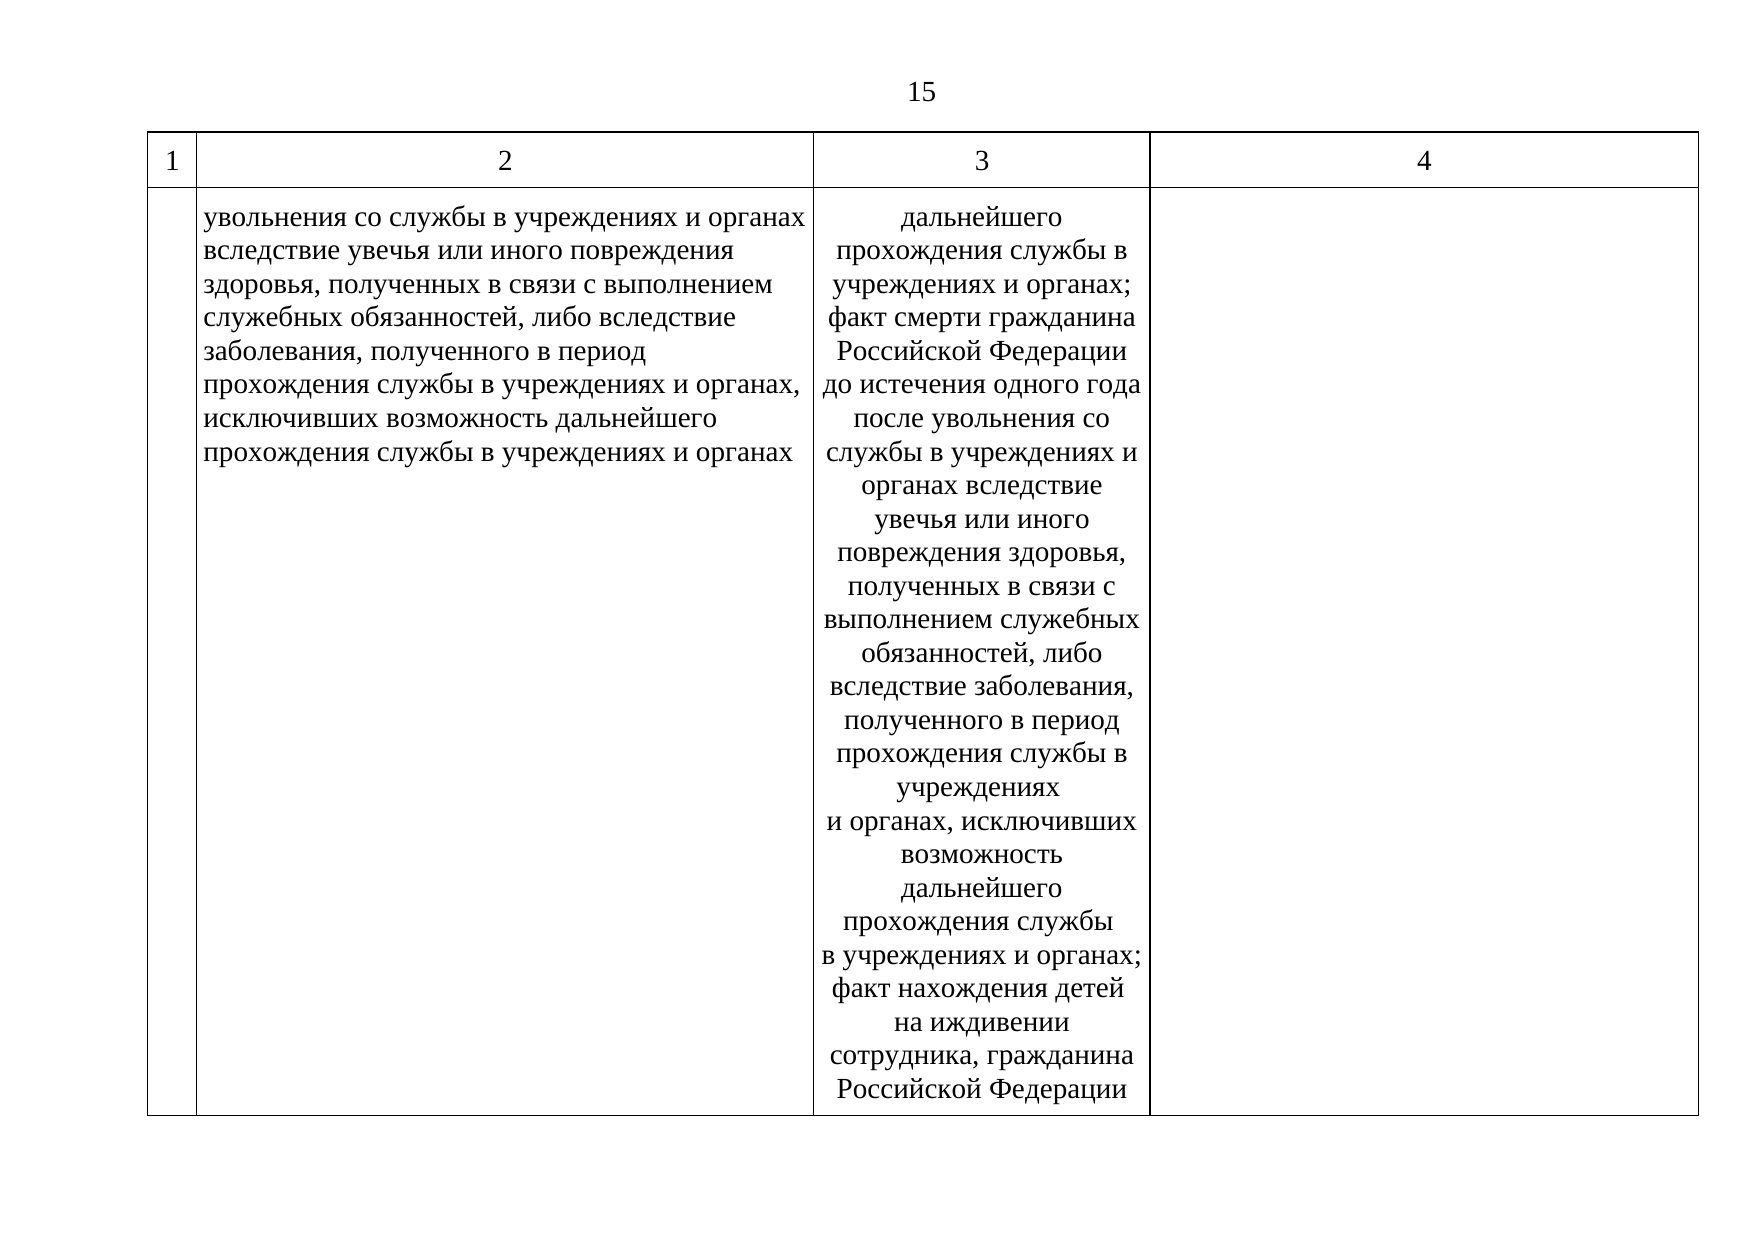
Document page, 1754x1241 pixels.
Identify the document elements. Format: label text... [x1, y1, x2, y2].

table_header 1 [148, 133, 196, 187]
table_header 3 [814, 133, 1149, 187]
table_header 4 [1151, 133, 1698, 187]
table_cell 6 [148, 188, 196, 1115]
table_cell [197, 188, 813, 1115]
table_header 2 [197, 133, 813, 187]
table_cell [1151, 188, 1698, 1115]
